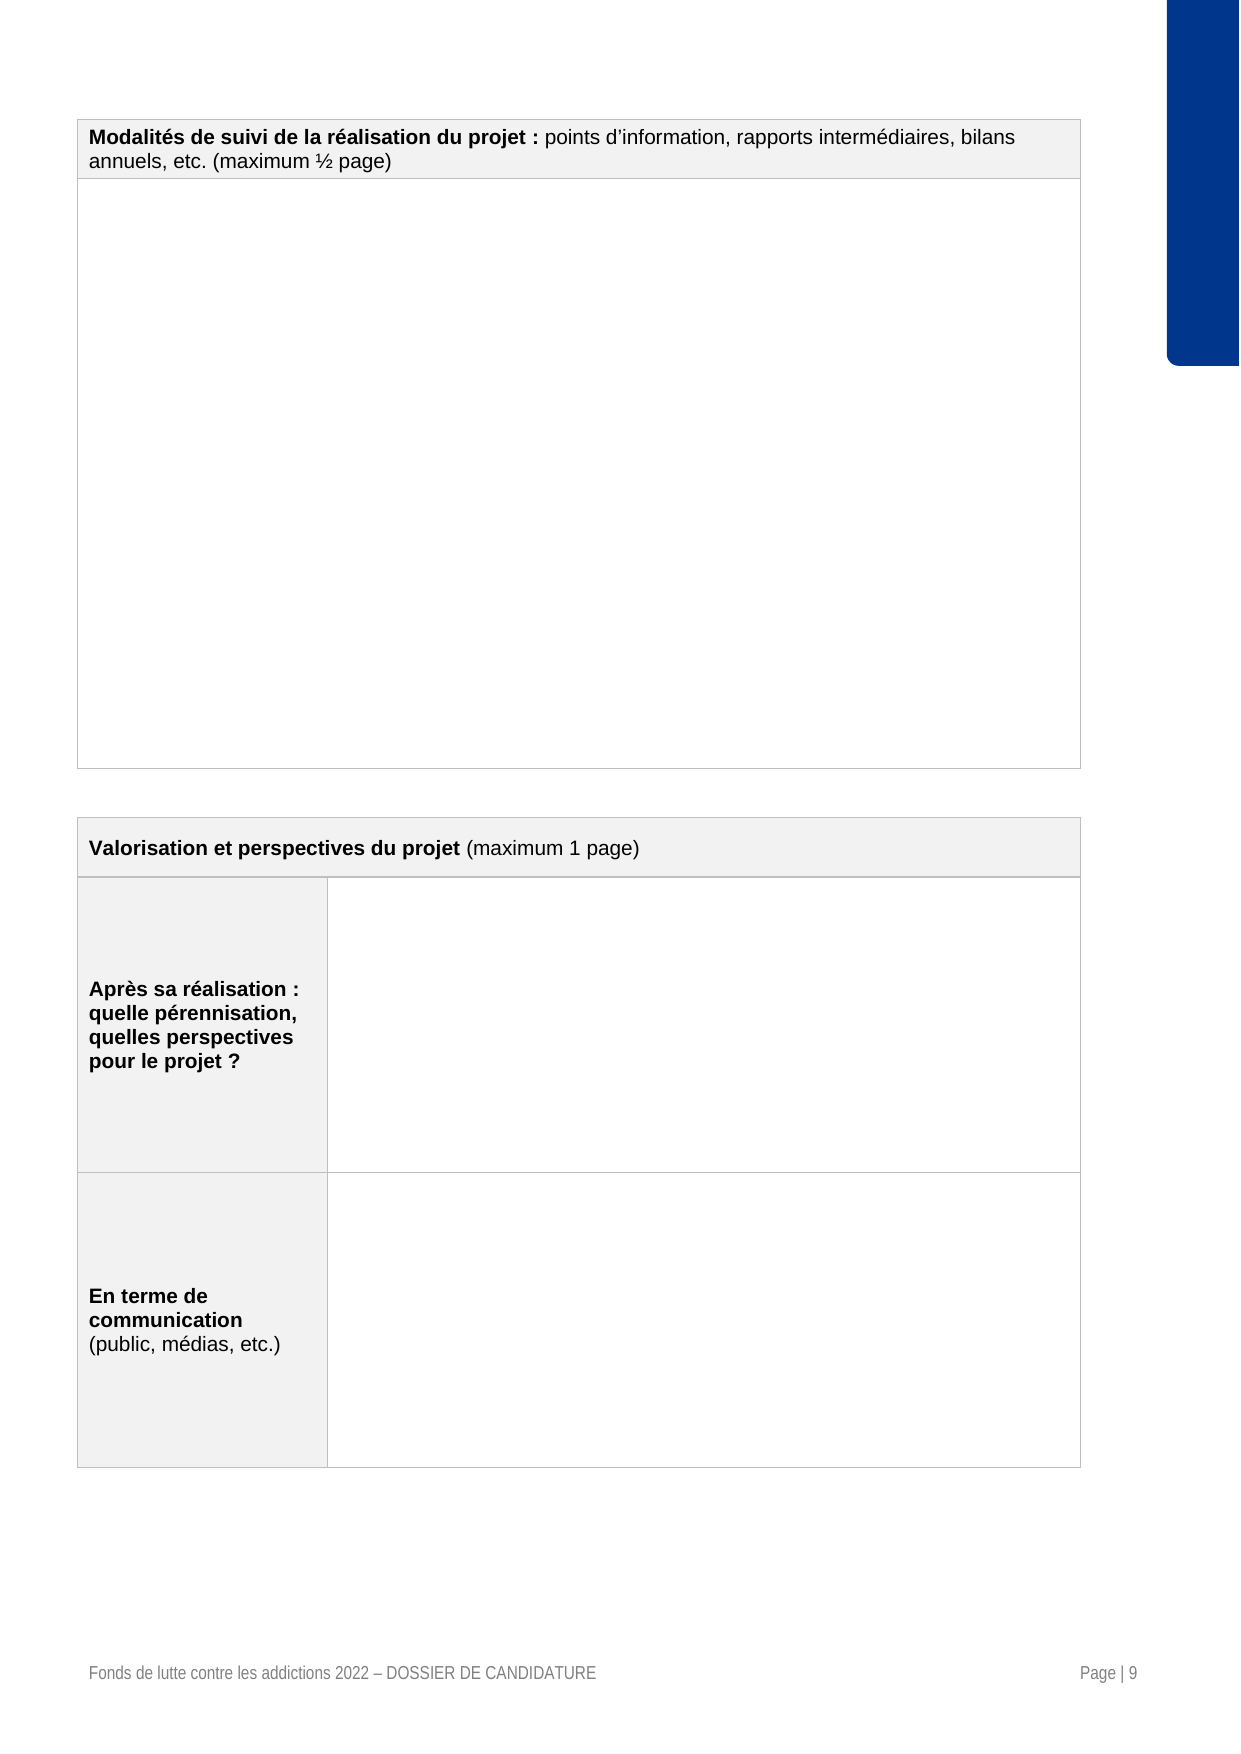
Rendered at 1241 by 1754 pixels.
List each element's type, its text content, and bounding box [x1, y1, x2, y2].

table_cell [328, 1173, 1080, 1467]
table_cell En terme de communication (public, médias, etc.) [78, 1173, 327, 1467]
table_header Modalités de suivi de la réalisation du projet : points d’information, rapports intermédiaires, bilans annuels, etc. (maximum ½ page) [78, 120, 1080, 178]
table_cell [78, 179, 1080, 768]
table_header Valorisation et perspectives du projet (maximum 1 page) [78, 818, 1080, 876]
table_cell Après sa réalisation : quelle pérennisation, quelles perspectives pour le projet ? [78, 878, 327, 1172]
table_cell [328, 878, 1080, 1172]
